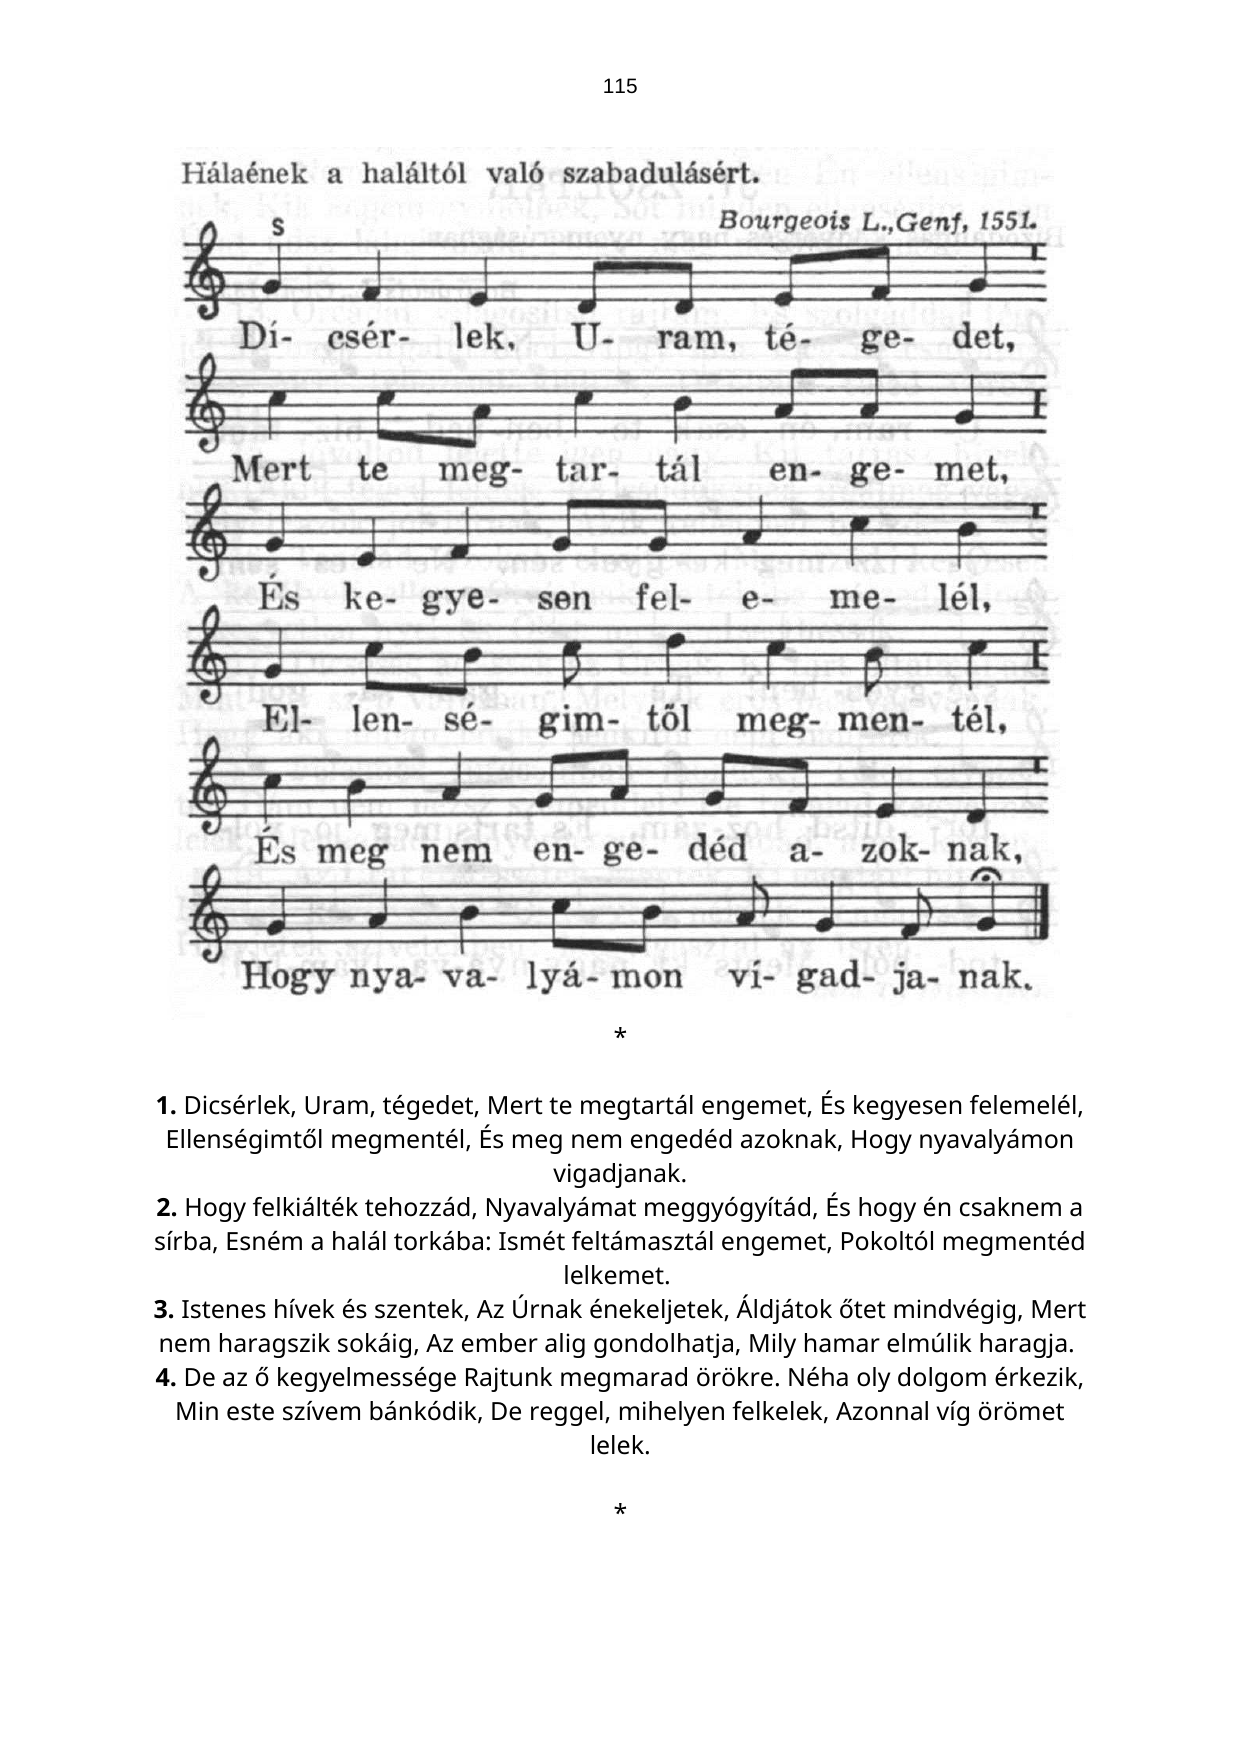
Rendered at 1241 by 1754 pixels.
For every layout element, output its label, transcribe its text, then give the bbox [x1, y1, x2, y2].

picture [167, 147, 1073, 1020]
text 1. Dicsérlek, Uram, tégedet, Mert te megtartál engemet, És kegyesen felemelél, Ellenségimtől megmentél, És meg nem engedéd azoknak, Hogy nyavalyámon vigadjanak. 2. Hogy felkiálték tehozzád, Nyavalyámat meggyógyítád, És hogy én csaknem a sírba, Esném a halál torkába: Ismét feltámasztál engemet, Pokoltól megmentéd lelkemet. 3. Istenes hívek és szentek, Az Úrnak énekeljetek, Áldjátok őtet mindvégig, Mert nem haragszik sokáig, Az ember alig gondolhatja, Mily hamar elmúlik haragja. 4. De az ő kegyelmessége Rajtunk megmarad örökre. Néha oly dolgom érkezik, Min este szívem bánkódik, De reggel, mihelyen felkelek, Azonnal víg örömet lelek. [148, 1087, 1093, 1462]
text * [148, 1496, 1093, 1530]
text * [148, 1019, 1093, 1053]
